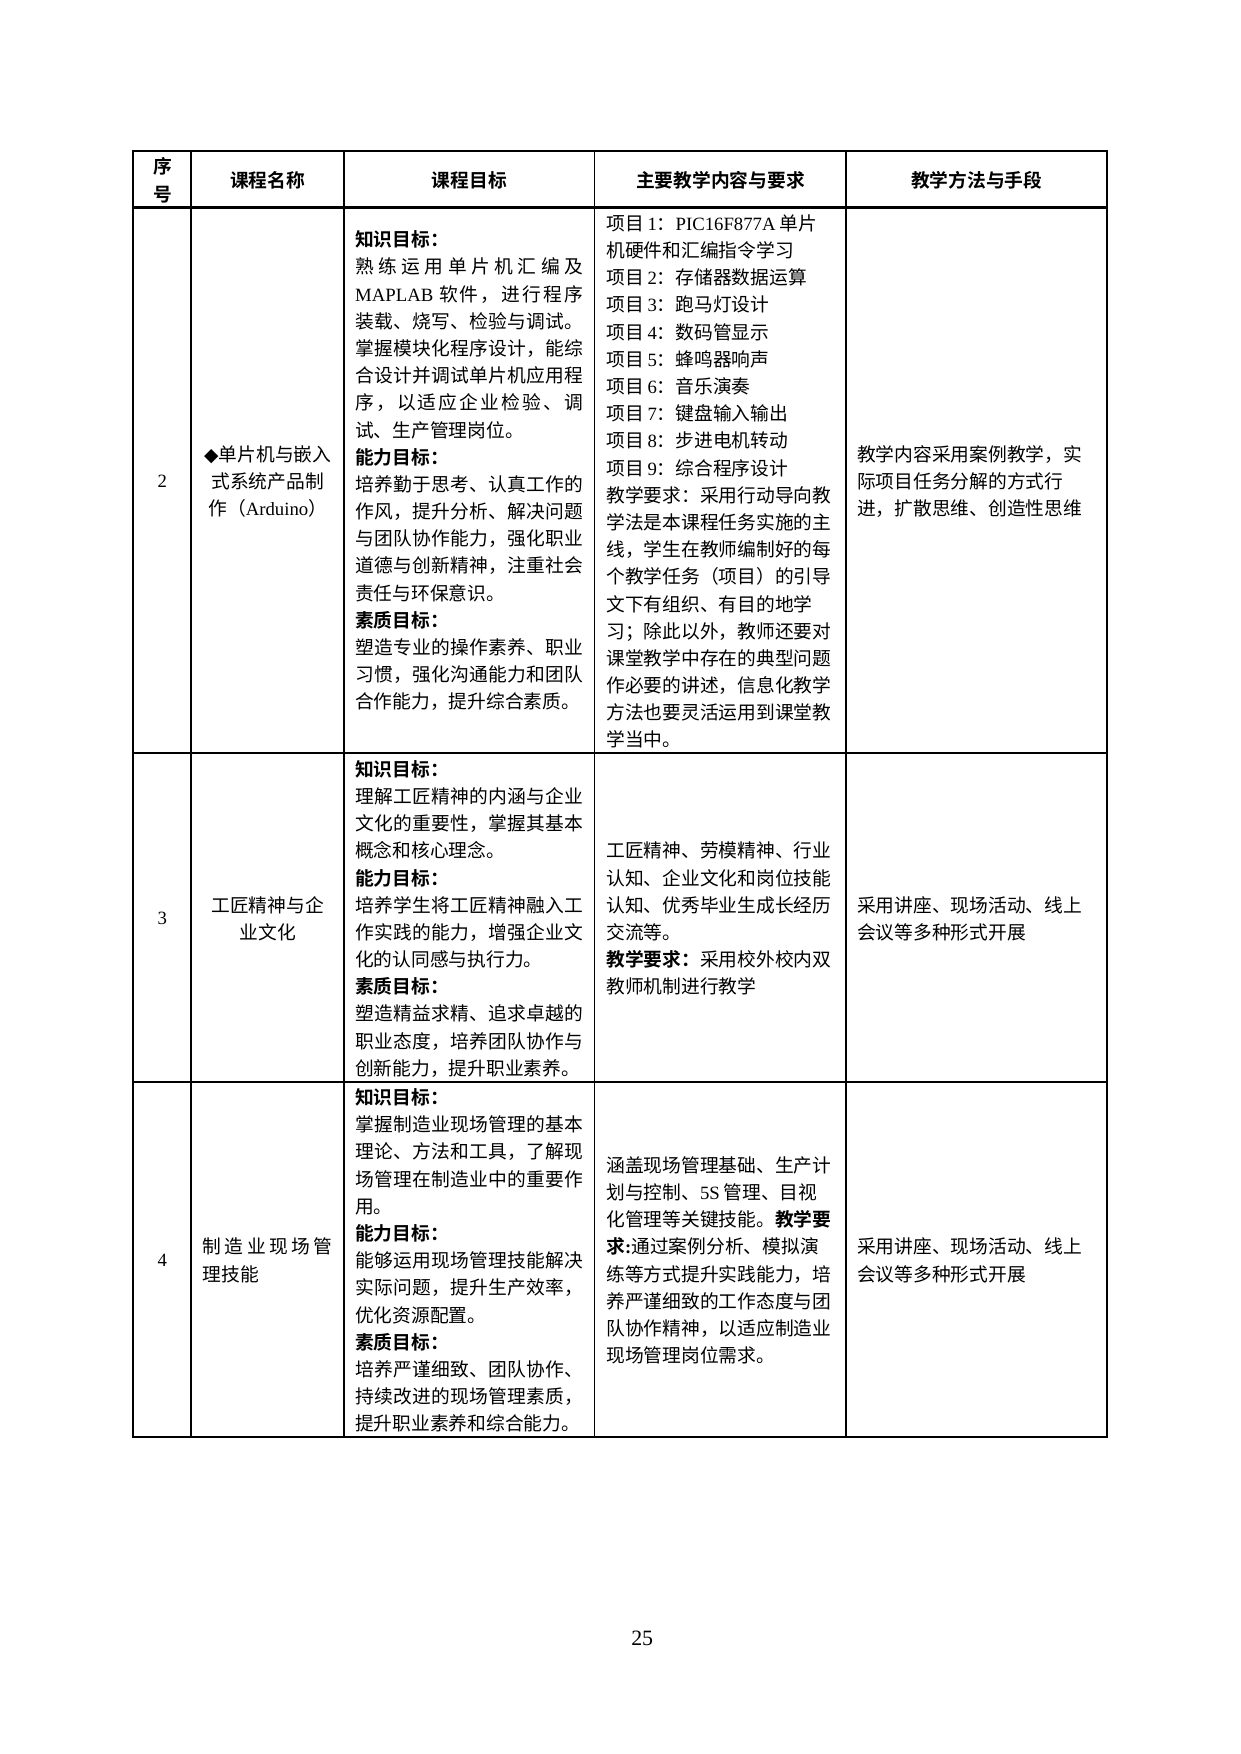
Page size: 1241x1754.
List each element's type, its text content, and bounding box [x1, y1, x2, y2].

table_cell 知识目标： 理解工匠精神的内涵与企业文化的重要性，掌握其基本概念和核心理念。 能力目标： 培养学生将工匠精神融入工作实践的能力，增强企业文化的认同感与执行力。 素质目标： 塑造精益求精、追求卓越的职业态度，培养团队协作与创新能力，提升职业素养。 [345, 754, 594, 1081]
table_cell ◆单片机与嵌入式系统产品制作（Arduino） [192, 209, 343, 752]
table_cell 制造业现场管理技能 [192, 1083, 343, 1436]
table_header 序号 [134, 152, 190, 206]
table_cell 涵盖现场管理基础、生产计划与控制、5S管理、目视化管理等关键技能。教学要求:通过案例分析、模拟演练等方式提升实践能力，培养严谨细致的工作态度与团队协作精神，以适应制造业现场管理岗位需求。 [595, 1083, 845, 1436]
table_cell 3 [134, 754, 190, 1081]
table_header 课程目标 [345, 152, 594, 206]
table_cell 项目1：PIC16F877A单片机硬件和汇编指令学习 项目2：存储器数据运算 项目3：跑马灯设计 项目4：数码管显示 项目5：蜂鸣器响声 项目6：音乐演奏 项目7：键盘输入输出 项目8：步进电机转动 项目9：综合程序设计 教学要求：采用行动导向教学法是本课程任务实施的主线，学生在教师编制好的每个教学任务（项目）的引导文下有组织、有目的地学习；除此以外，教师还要对课堂教学中存在的典型问题作必要的讲述，信息化教学方法也要灵活运用到课堂教学当中。 [595, 209, 845, 752]
table_header 教学方法与手段 [847, 152, 1106, 206]
table_cell 工匠精神与企业文化 [192, 754, 343, 1081]
table_cell 知识目标： 掌握制造业现场管理的基本理论、方法和工具，了解现场管理在制造业中的重要作用。 能力目标： 能够运用现场管理技能解决实际问题，提升生产效率，优化资源配置。 素质目标： 培养严谨细致、团队协作、持续改进的现场管理素质，提升职业素养和综合能力。 [345, 1083, 594, 1436]
table_cell 教学内容采用案例教学，实际项目任务分解的方式行进，扩散思维、创造性思维 [847, 209, 1106, 752]
table_cell 采用讲座、现场活动、线上会议等多种形式开展 [847, 1083, 1106, 1436]
table_cell 知识目标： 熟练运用单片机汇编及MAPLAB软件，进行程序装载、烧写、检验与调试。掌握模块化程序设计，能综合设计并调试单片机应用程序，以适应企业检验、调试、生产管理岗位。 能力目标： 培养勤于思考、认真工作的作风，提升分析、解决问题与团队协作能力，强化职业道德与创新精神，注重社会责任与环保意识。 素质目标： 塑造专业的操作素养、职业习惯，强化沟通能力和团队合作能力，提升综合素质。 [345, 209, 594, 752]
table_cell 采用讲座、现场活动、线上会议等多种形式开展 [847, 754, 1106, 1081]
table_cell 4 [134, 1083, 190, 1436]
table_cell 工匠精神、劳模精神、行业认知、企业文化和岗位技能认知、优秀毕业生成长经历交流等。 教学要求：采用校外校内双教师机制进行教学 [595, 754, 845, 1081]
table_cell 2 [134, 209, 190, 752]
table_header 主要教学内容与要求 [595, 152, 845, 206]
table_header 课程名称 [192, 152, 343, 206]
